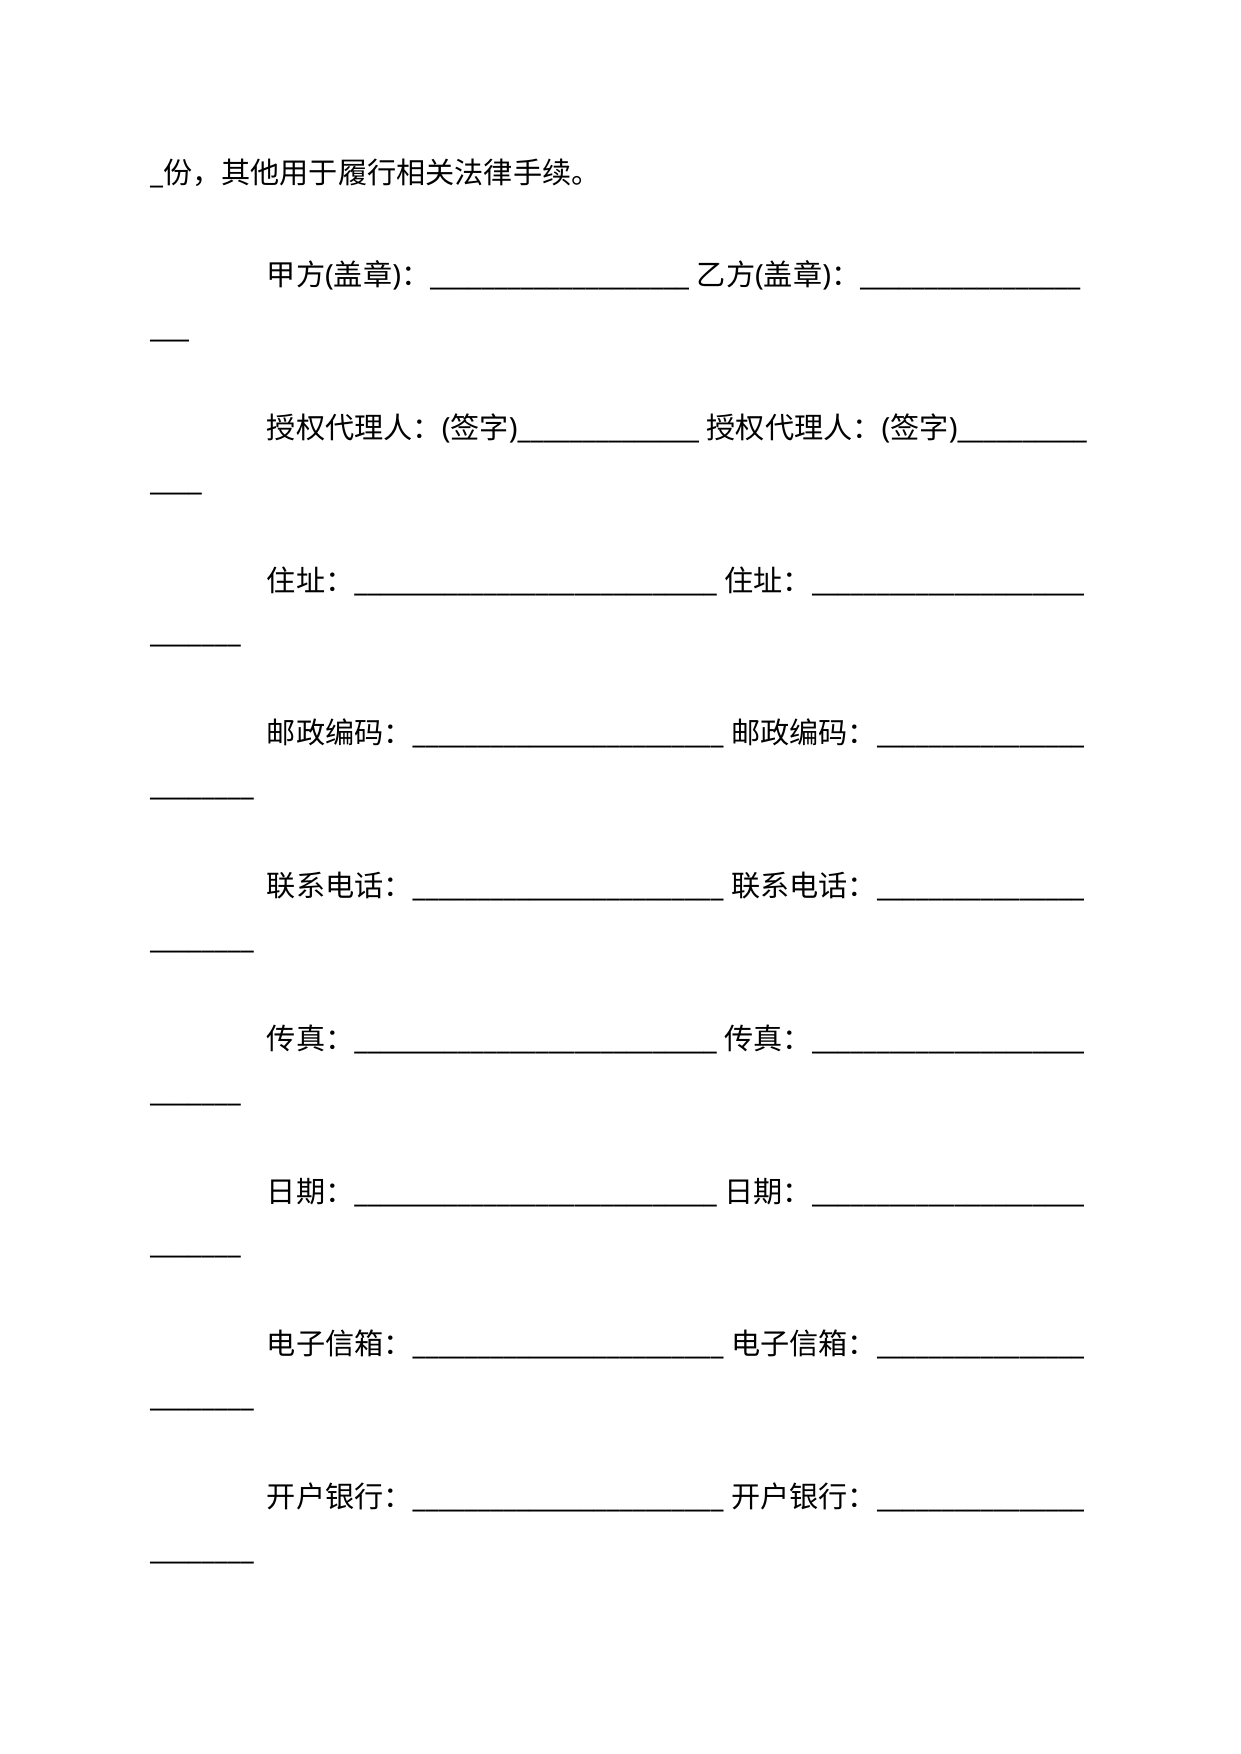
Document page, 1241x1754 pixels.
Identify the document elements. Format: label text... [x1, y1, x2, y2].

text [150, 150, 1090, 192]
text 甲方(盖章)：____________________ 乙方(盖章)：____________________ [150, 252, 1090, 346]
text 邮政编码：________________________ 邮政编码：________________________ [150, 710, 1090, 804]
text 开户银行：________________________ 开户银行：________________________ [150, 1474, 1090, 1568]
text 日期：____________________________ 日期：____________________________ [150, 1168, 1090, 1262]
text 电子信箱：________________________ 电子信箱：________________________ [150, 1321, 1090, 1415]
text 联系电话：________________________ 联系电话：________________________ [150, 863, 1090, 957]
text 住址：____________________________ 住址：____________________________ [150, 557, 1090, 651]
text 授权代理人：(签字)______________ 授权代理人：(签字)______________ [150, 405, 1090, 499]
text 传真：____________________________ 传真：____________________________ [150, 1016, 1090, 1109]
